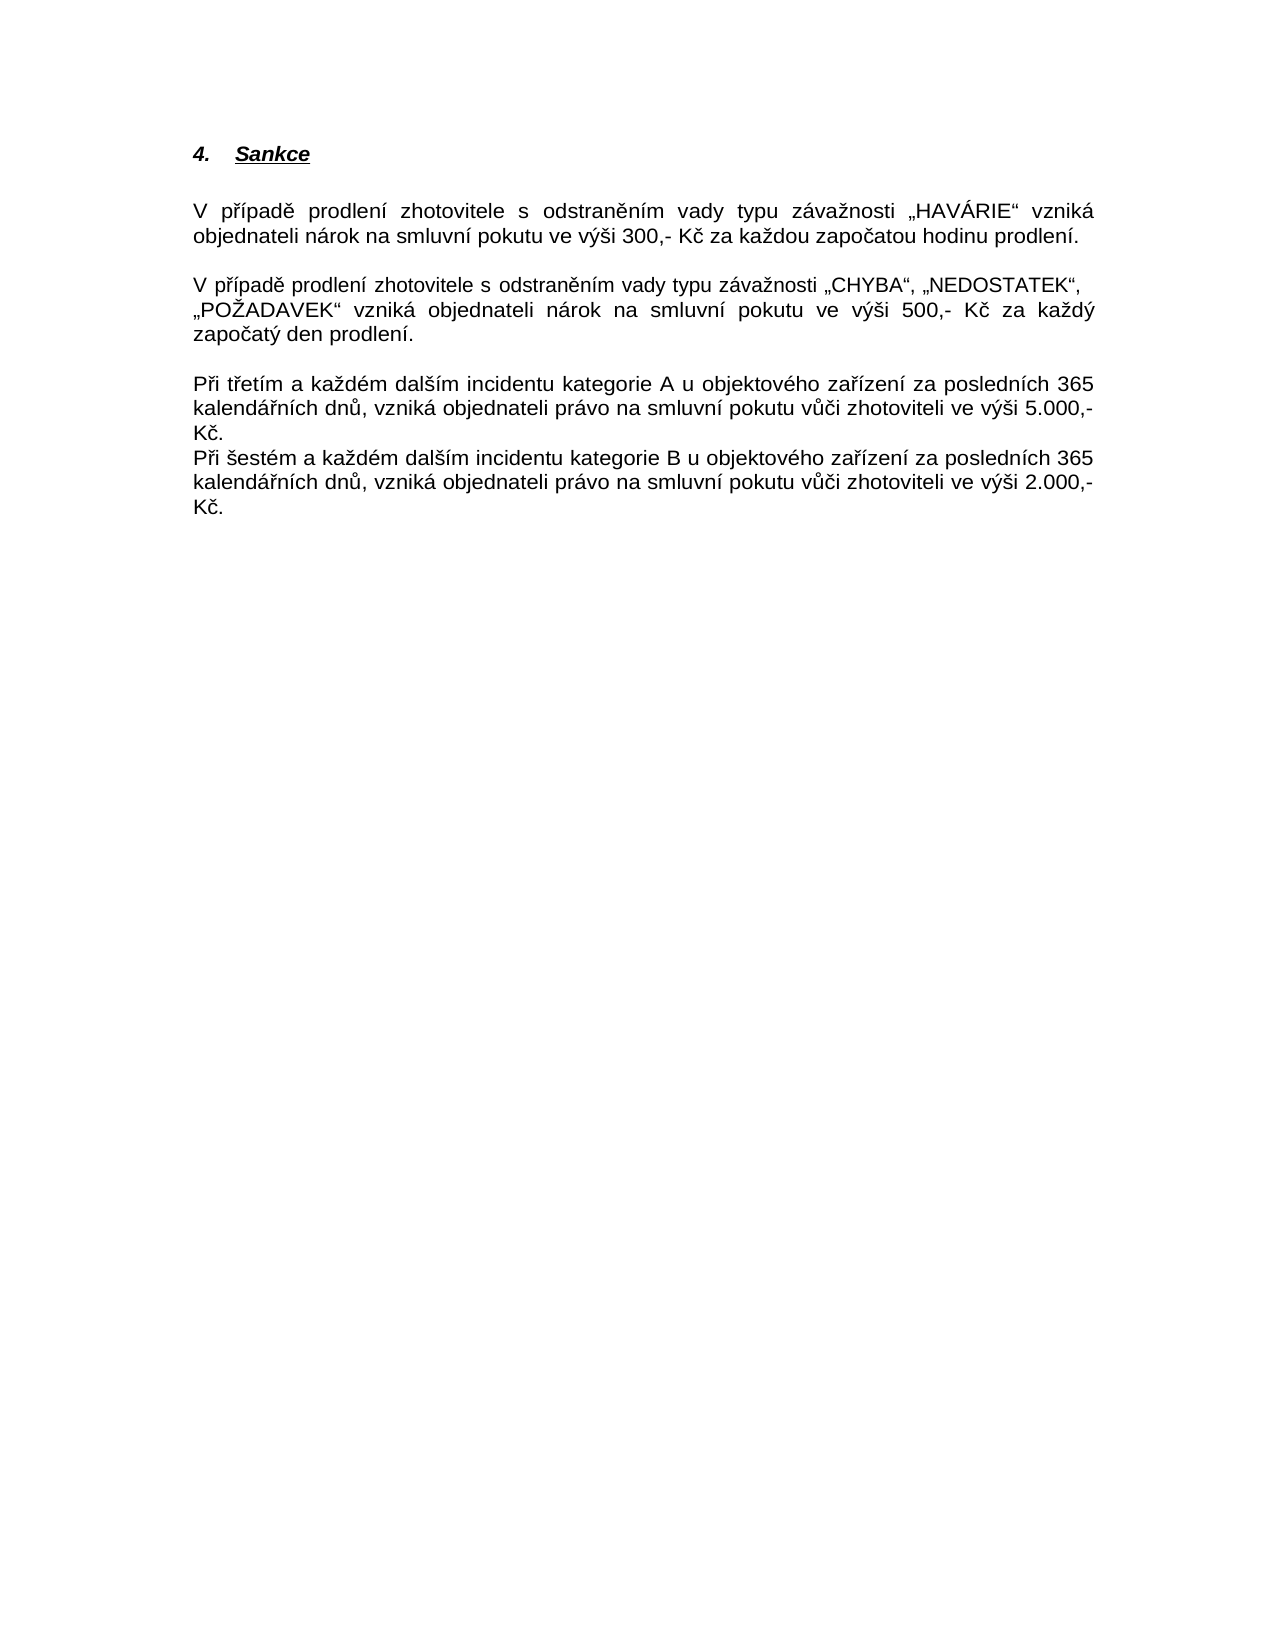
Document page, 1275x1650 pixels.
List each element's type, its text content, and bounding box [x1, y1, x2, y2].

text Při třetím a každém dalším incidentu kategorie A u objektového zařízení za posledních 365 kalendářních dnů, vzniká objednateli právo na smluvní pokutu vůči zhotoviteli ve výši 5.000,- Kč. [193, 372, 1095, 445]
text V případě prodlení zhotovitele s odstraněním vady typu závažnosti „CHYBA“, „NEDOSTATEK“, [193, 272, 1106, 296]
subtitle Sankce [193, 142, 1106, 166]
text Při šestém a každém dalším incidentu kategorie B u objektového zařízení za posledních 365 kalendářních dnů, vzniká objednateli právo na smluvní pokutu vůči zhotoviteli ve výši 2.000,- Kč. [193, 446, 1095, 519]
text „POŽADAVEK“ vzniká objednateli nárok na smluvní pokutu ve výši 500,- Kč za každý započatý den prodlení. [193, 297, 1095, 346]
text V případě prodlení zhotovitele s odstraněním vady typu závažnosti „HAVÁRIE“ vzniká objednateli nárok na smluvní pokutu ve výši 300,- Kč za každou započatou hodinu prodlení. [193, 199, 1095, 247]
